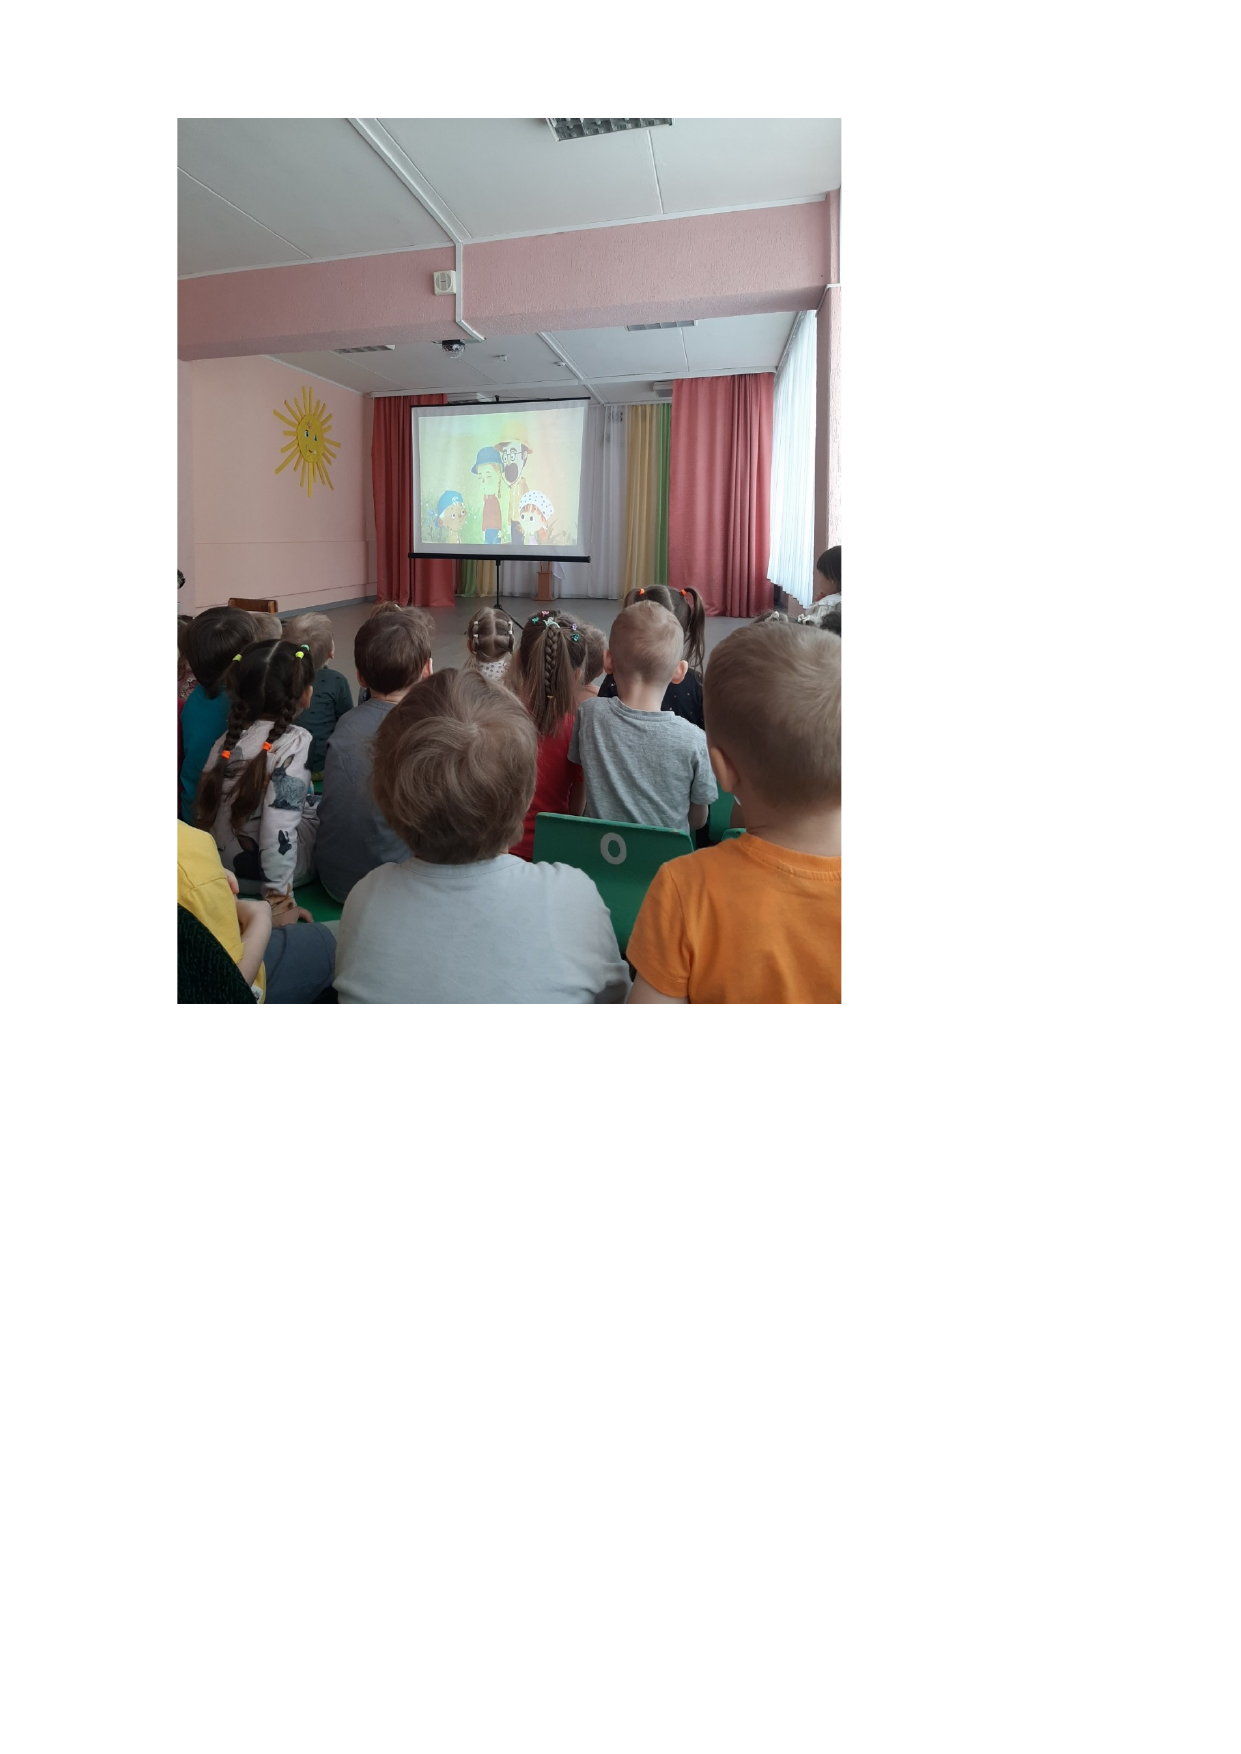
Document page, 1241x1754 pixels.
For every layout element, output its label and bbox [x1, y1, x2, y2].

picture [177, 118, 842, 1004]
